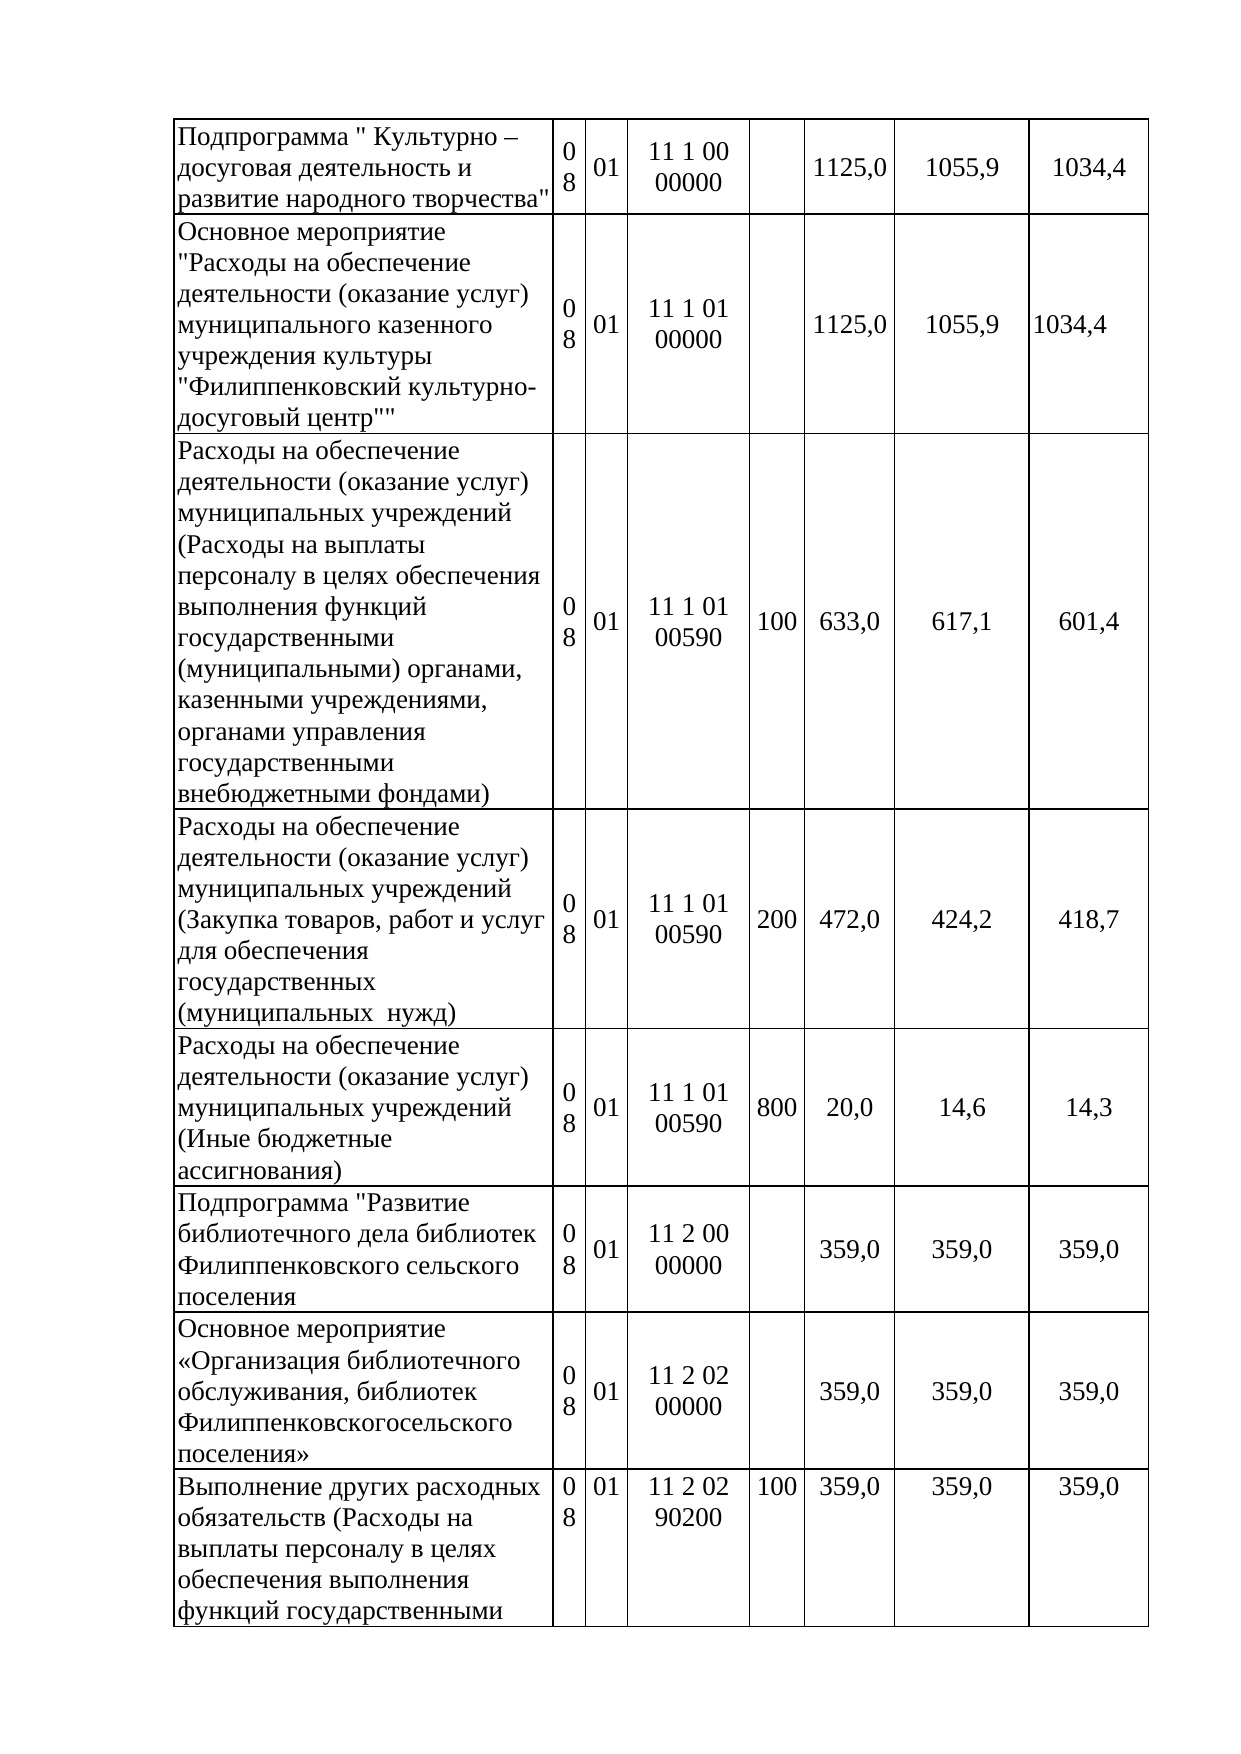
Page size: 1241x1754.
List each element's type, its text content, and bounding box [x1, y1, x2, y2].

table_cell 472,0 [805, 810, 894, 1028]
table_cell [750, 120, 804, 213]
table_cell [750, 1313, 804, 1468]
table_cell 601,4 [1030, 434, 1148, 808]
table_cell 359,0 [1030, 1187, 1148, 1311]
table_cell Расходы на обеспечение деятельности (оказание услуг) муниципальных учреждений (Иные бюджетные ассигнования) [175, 1029, 552, 1185]
table_cell Основное мероприятие "Расходы на обеспечение деятельности (оказание услуг) муниципального казенного учреждения культуры "Филиппенковский культурно-досуговый центр"" [175, 215, 552, 433]
table_cell 01 [586, 120, 627, 213]
table_cell [750, 1187, 804, 1311]
table_cell 01 [586, 434, 627, 808]
table_cell 11 1 01 00590 [628, 1029, 749, 1185]
table_cell 1034,4 [1030, 120, 1148, 213]
table_cell 08 [554, 1187, 585, 1311]
table_cell 424,2 [895, 810, 1028, 1028]
table_cell 1125,0 [805, 120, 894, 213]
table_cell 01 [586, 1029, 627, 1185]
table_cell 418,7 [1030, 810, 1148, 1028]
table_cell 359,0 [895, 1470, 1028, 1626]
table_cell 08 [554, 1470, 585, 1626]
table_cell Подпрограмма "Развитие библиотечного дела библиотек Филиппенковского сельского поселения [175, 1187, 552, 1311]
table_cell 11 2 00 00000 [628, 1187, 749, 1311]
table_cell 359,0 [805, 1470, 894, 1626]
table_cell 14,6 [895, 1029, 1028, 1185]
table_cell 1125,0 [805, 215, 894, 433]
table_cell Расходы на обеспечение деятельности (оказание услуг) муниципальных учреждений (Расходы на выплаты персоналу в целях обеспечения выполнения функций государственными (муниципальными) органами, казенными учреждениями, органами управления государственными внебюджетными фондами) [175, 434, 552, 808]
table_cell 14,3 [1030, 1029, 1148, 1185]
table_cell 08 [554, 120, 585, 213]
table_cell 633,0 [805, 434, 894, 808]
table_cell 01 [586, 1470, 627, 1626]
table_cell 01 [586, 1187, 627, 1311]
table_cell 11 1 01 00590 [628, 810, 749, 1028]
table_cell 08 [554, 434, 585, 808]
table_cell 20,0 [805, 1029, 894, 1185]
table_cell 359,0 [895, 1187, 1028, 1311]
table_cell 11 1 01 00590 [628, 434, 749, 808]
table_cell 08 [554, 215, 585, 433]
table_cell 359,0 [805, 1187, 894, 1311]
table_cell 01 [586, 810, 627, 1028]
table_cell 359,0 [1030, 1313, 1148, 1468]
table_cell 100 [750, 1470, 804, 1626]
table_cell 100 [750, 434, 804, 808]
table_cell 11 1 00 00000 [628, 120, 749, 213]
table_cell 11 1 01 00000 [628, 215, 749, 433]
table_cell 08 [554, 1029, 585, 1185]
table_cell 1055,9 [895, 215, 1028, 433]
table_cell 200 [750, 810, 804, 1028]
table_cell 08 [554, 1313, 585, 1468]
table_cell 11 2 02 00000 [628, 1313, 749, 1468]
table_cell 1034,4 [1030, 215, 1148, 433]
table_cell 08 [554, 810, 585, 1028]
table_cell 359,0 [805, 1313, 894, 1468]
table_cell 01 [586, 1313, 627, 1468]
table_cell 01 [586, 215, 627, 433]
table_cell 11 2 02 90200 [628, 1470, 749, 1626]
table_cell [175, 1470, 552, 1626]
table_cell Основное мероприятие «Организация библиотечного обслуживания, библиотек Филиппенковскогосельского поселения» [175, 1313, 552, 1468]
table_cell [750, 215, 804, 433]
table_cell 800 [750, 1029, 804, 1185]
table_cell Подпрограмма " Культурно –досуговая деятельность и развитие народного творчества" [175, 120, 552, 213]
table_cell 617,1 [895, 434, 1028, 808]
table_cell 359,0 [895, 1313, 1028, 1468]
table_cell Расходы на обеспечение деятельности (оказание услуг) муниципальных учреждений (Закупка товаров, работ и услуг для обеспечения государственных (муниципальных нужд) [175, 810, 552, 1028]
table_cell 359,0 [1030, 1470, 1148, 1626]
table_cell 1055,9 [895, 120, 1028, 213]
